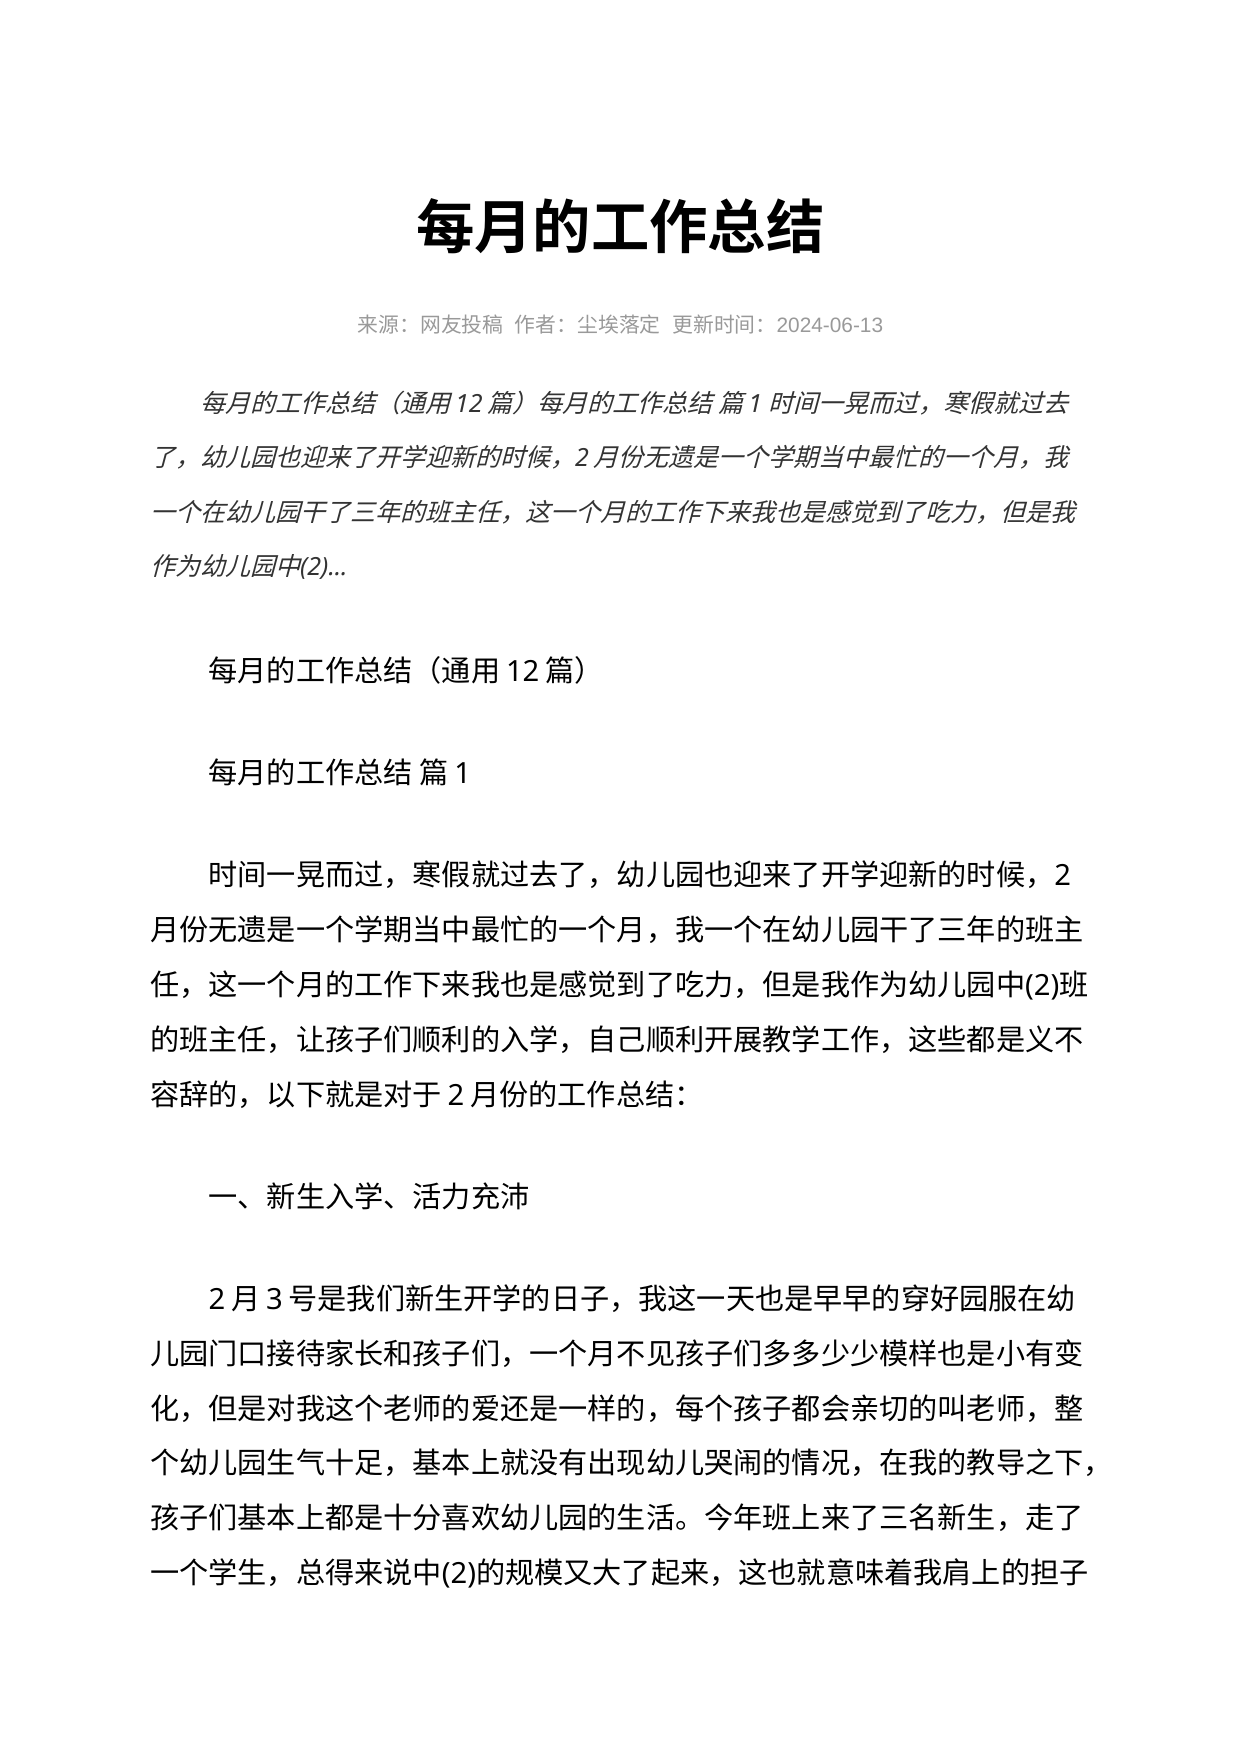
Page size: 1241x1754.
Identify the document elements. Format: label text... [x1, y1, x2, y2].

text 每月的工作总结（通用12篇） [150, 648, 1090, 690]
text 时间一晃而过，寒假就过去了，幼儿园也迎来了开学迎新的时候，2月份无遗是一个学期当中最忙的一个月，我一个在幼儿园干了三年的班主任，这一个月的工作下来我也是感觉到了吃力，但是我作为幼儿园中(2)班的班主任，让孩子们顺利的入学，自己顺利开展教学工作，这些都是义不容辞的，以下就是对于2月份的工作总结： [150, 852, 1090, 1114]
text 一、新生入学、活力充沛 [150, 1173, 1090, 1216]
text 来源：网友投稿 作者：尘埃落定 更新时间：2024-06-13 [150, 313, 1090, 337]
text 每月的工作总结（通用12篇）每月的工作总结 篇1 时间一晃而过，寒假就过去了，幼儿园也迎来了开学迎新的时候，2月份无遗是一个学期当中最忙的一个月，我一个在幼儿园干了三年的班主任，这一个月的工作下来我也是感觉到了吃力，但是我作为幼儿园中(2)... [150, 383, 1090, 583]
subtitle 每月的工作总结 [150, 181, 1090, 266]
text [150, 1275, 1090, 1592]
text 每月的工作总结 篇1 [150, 750, 1090, 792]
